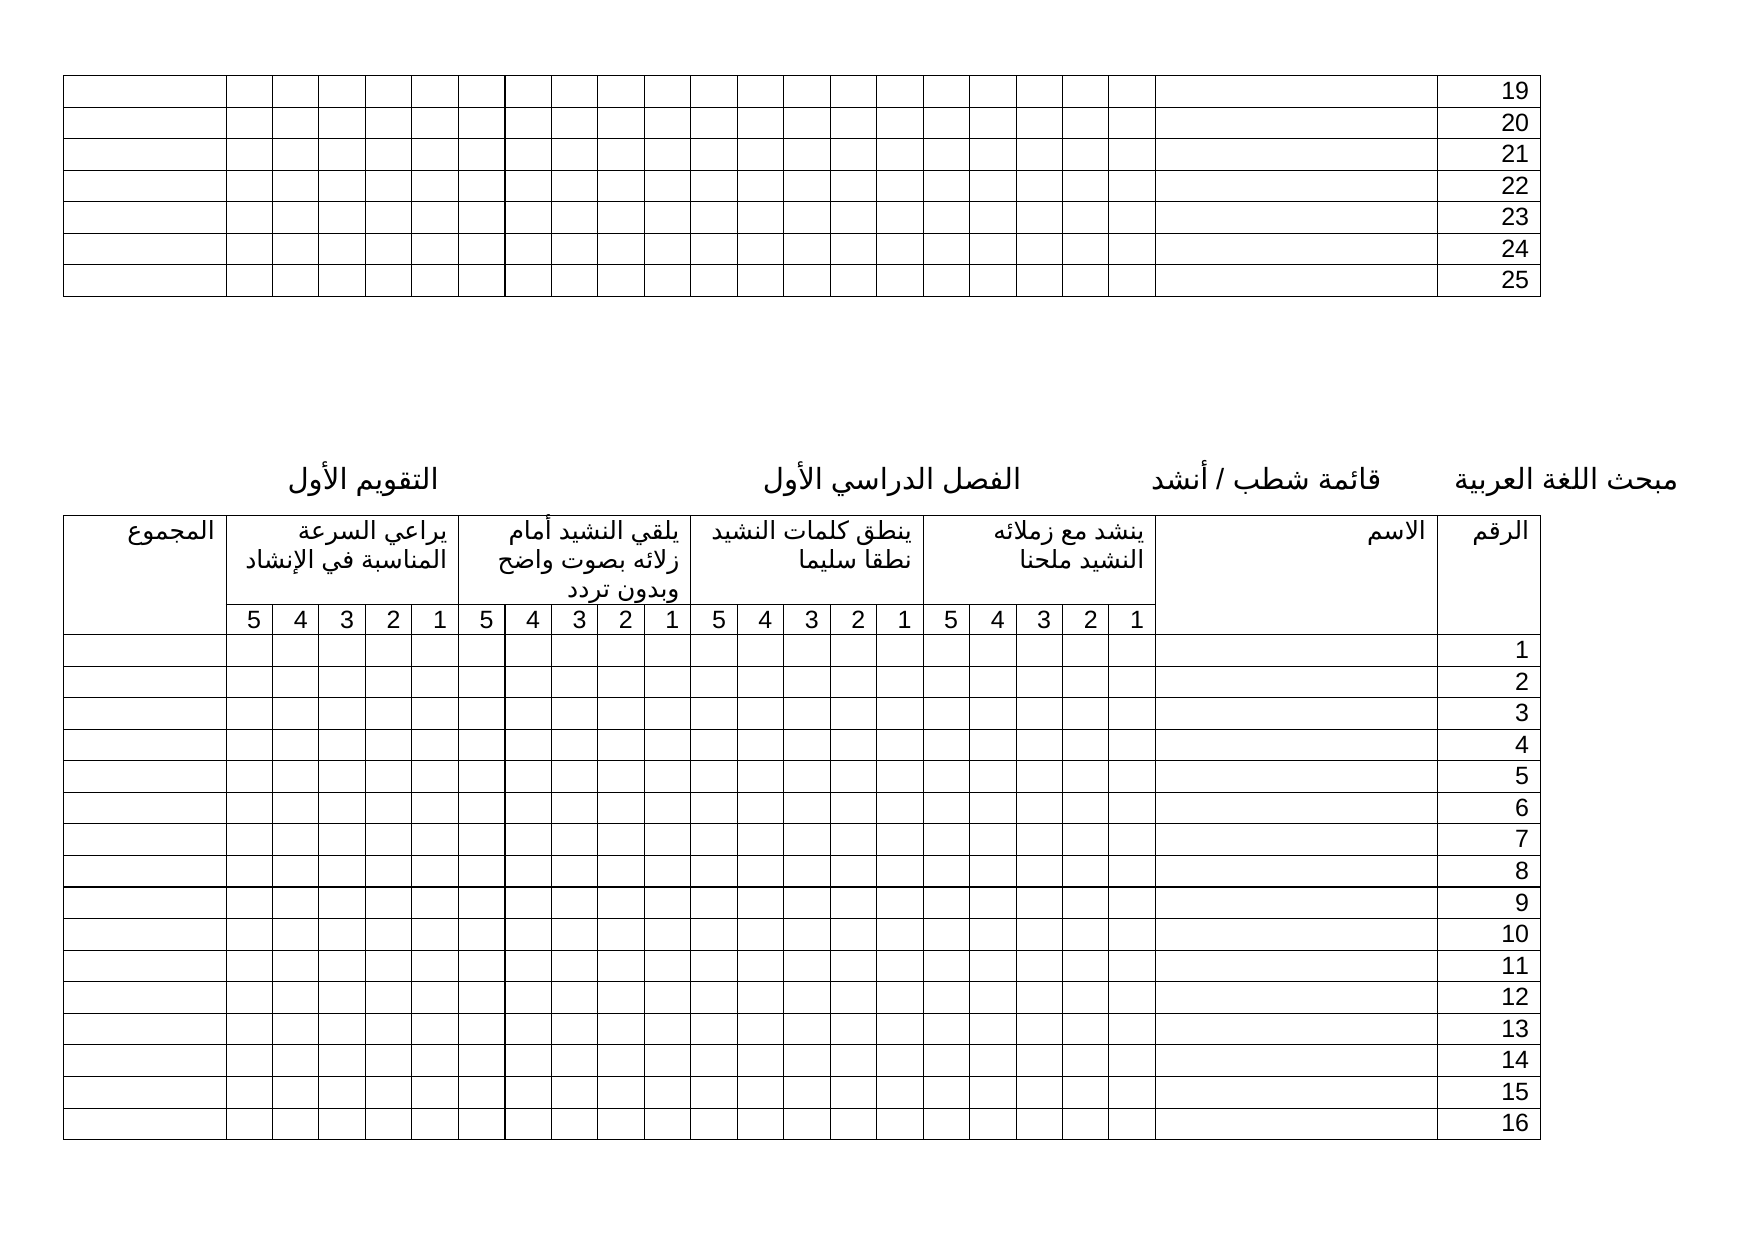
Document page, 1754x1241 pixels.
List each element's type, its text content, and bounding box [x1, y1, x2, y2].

table_cell [691, 108, 737, 138]
table_cell [506, 202, 551, 233]
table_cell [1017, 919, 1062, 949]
table_cell [64, 139, 226, 170]
table_cell [273, 265, 318, 296]
table_cell [831, 667, 876, 697]
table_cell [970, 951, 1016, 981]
table_cell [1017, 108, 1062, 138]
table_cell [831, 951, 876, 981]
table_cell [924, 76, 969, 107]
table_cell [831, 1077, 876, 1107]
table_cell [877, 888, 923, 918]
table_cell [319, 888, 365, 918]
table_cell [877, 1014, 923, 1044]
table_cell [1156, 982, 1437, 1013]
table_cell [1156, 139, 1437, 170]
table_cell [645, 698, 690, 729]
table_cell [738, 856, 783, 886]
table_cell [970, 234, 1016, 264]
table_cell [552, 824, 597, 855]
table_cell [738, 635, 783, 666]
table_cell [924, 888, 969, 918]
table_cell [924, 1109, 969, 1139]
table_cell [645, 234, 690, 264]
table_cell [552, 635, 597, 666]
table_cell [64, 202, 226, 233]
table_cell [319, 171, 365, 201]
table_cell 4 [273, 605, 318, 634]
table_header ينشد مع زملائه النشيد ملحنا [924, 516, 1155, 604]
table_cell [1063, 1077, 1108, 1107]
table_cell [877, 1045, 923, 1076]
table_cell [64, 265, 226, 296]
table_cell [1063, 761, 1108, 792]
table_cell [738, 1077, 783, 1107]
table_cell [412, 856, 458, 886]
table_cell 6 [1438, 793, 1540, 823]
table_cell [691, 698, 737, 729]
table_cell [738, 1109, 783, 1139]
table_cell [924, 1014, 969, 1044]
table_cell [412, 265, 458, 296]
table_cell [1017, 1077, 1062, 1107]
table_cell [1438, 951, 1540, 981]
table_cell [1109, 76, 1155, 107]
table_cell [970, 793, 1016, 823]
table_header يراعي السرعة المناسبة في الإنشاد [227, 516, 458, 604]
table_cell [1156, 824, 1437, 855]
table_cell [924, 139, 969, 170]
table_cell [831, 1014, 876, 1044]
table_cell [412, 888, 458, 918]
table_cell 5 [227, 605, 272, 634]
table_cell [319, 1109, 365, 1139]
table_cell [1156, 698, 1437, 729]
table_cell [645, 202, 690, 233]
table_cell [831, 265, 876, 296]
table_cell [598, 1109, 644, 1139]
table_cell [1063, 824, 1108, 855]
table_cell [1017, 139, 1062, 170]
table_cell [273, 234, 318, 264]
table_cell [877, 202, 923, 233]
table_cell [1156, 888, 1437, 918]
table_cell [877, 108, 923, 138]
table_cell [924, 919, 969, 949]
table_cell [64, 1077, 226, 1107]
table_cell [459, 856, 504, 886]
table_cell [366, 793, 411, 823]
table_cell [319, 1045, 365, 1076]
table_cell [924, 234, 969, 264]
table_cell [924, 202, 969, 233]
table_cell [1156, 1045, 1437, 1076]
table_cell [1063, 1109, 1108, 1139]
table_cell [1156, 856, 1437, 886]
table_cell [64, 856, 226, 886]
table_cell [598, 730, 644, 760]
table_cell [366, 108, 411, 138]
table_cell [1017, 761, 1062, 792]
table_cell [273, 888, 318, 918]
table_cell [366, 139, 411, 170]
text مبحث اللغة العربية قائمة شطب / أنشد الفصل الدراسي الأول التقويم الأول [75, 462, 1679, 496]
table_cell 1 [877, 605, 923, 634]
table_cell [924, 761, 969, 792]
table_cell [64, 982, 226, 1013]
table_cell [459, 202, 504, 233]
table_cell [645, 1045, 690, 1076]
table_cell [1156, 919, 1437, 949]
table_cell [691, 76, 737, 107]
table_cell [645, 824, 690, 855]
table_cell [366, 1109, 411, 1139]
table_cell [1109, 234, 1155, 264]
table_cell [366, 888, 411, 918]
table_cell [273, 108, 318, 138]
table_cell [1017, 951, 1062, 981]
table_cell [1109, 108, 1155, 138]
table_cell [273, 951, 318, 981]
table_cell [319, 76, 365, 107]
table_cell [1017, 730, 1062, 760]
table_cell 22 [1438, 171, 1540, 201]
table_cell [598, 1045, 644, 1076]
table_cell [877, 824, 923, 855]
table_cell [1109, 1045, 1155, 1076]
table_cell [1156, 635, 1437, 666]
table_cell [366, 635, 411, 666]
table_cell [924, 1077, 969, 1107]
table_cell 4 [738, 605, 783, 634]
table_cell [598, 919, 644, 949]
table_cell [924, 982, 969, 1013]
table_cell [645, 730, 690, 760]
table_cell [831, 761, 876, 792]
table_cell [1017, 202, 1062, 233]
table_cell [459, 698, 504, 729]
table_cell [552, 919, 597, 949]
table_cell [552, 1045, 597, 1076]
table_cell [319, 698, 365, 729]
table_cell [459, 635, 504, 666]
table_cell [831, 793, 876, 823]
table_cell 5 [459, 605, 504, 634]
table_cell [598, 202, 644, 233]
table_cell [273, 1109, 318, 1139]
table_cell [877, 635, 923, 666]
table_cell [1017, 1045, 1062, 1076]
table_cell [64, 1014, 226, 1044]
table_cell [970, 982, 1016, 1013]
table_cell [598, 793, 644, 823]
table_cell [784, 202, 830, 233]
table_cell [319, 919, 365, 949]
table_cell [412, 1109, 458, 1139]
table_cell 20 [1438, 108, 1540, 138]
table_cell [645, 761, 690, 792]
table_cell 19 [1438, 76, 1540, 107]
table_cell [227, 793, 272, 823]
table_cell [598, 761, 644, 792]
table_cell [970, 730, 1016, 760]
table_cell [784, 265, 830, 296]
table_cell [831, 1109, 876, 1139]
table_cell [970, 139, 1016, 170]
table_cell [319, 108, 365, 138]
table_cell [738, 234, 783, 264]
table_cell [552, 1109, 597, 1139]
table_cell 24 [1438, 234, 1540, 264]
table_cell [784, 108, 830, 138]
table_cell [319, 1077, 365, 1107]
table_cell [506, 824, 551, 855]
table_cell [1156, 108, 1437, 138]
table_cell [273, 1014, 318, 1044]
table_header الرقم [1438, 516, 1540, 634]
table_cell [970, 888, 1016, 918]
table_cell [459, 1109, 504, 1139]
table_cell [366, 202, 411, 233]
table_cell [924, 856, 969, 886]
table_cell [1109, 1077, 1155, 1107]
table_cell [970, 76, 1016, 107]
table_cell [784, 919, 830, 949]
table_cell [598, 139, 644, 170]
table_cell [552, 761, 597, 792]
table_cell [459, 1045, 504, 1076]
table_cell [784, 635, 830, 666]
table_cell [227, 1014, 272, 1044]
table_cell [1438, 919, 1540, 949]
table_cell [319, 824, 365, 855]
table_cell [645, 265, 690, 296]
table_cell [319, 139, 365, 170]
table_cell [366, 824, 411, 855]
table_cell 2 [598, 605, 644, 634]
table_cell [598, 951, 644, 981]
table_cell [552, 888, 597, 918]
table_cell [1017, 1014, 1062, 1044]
table_cell [412, 76, 458, 107]
table_cell [64, 635, 226, 666]
table_cell [506, 265, 551, 296]
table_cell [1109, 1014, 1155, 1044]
table_cell [227, 234, 272, 264]
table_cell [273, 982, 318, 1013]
table_cell [738, 171, 783, 201]
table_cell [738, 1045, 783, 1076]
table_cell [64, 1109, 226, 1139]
table_cell 4 [506, 605, 551, 634]
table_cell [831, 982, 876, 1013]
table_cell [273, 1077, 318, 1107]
table_cell [598, 824, 644, 855]
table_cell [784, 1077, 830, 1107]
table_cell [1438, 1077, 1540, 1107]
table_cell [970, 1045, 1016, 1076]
table_cell [64, 76, 226, 107]
table_header الاسم [1156, 516, 1437, 634]
table_cell [319, 265, 365, 296]
table_cell [970, 698, 1016, 729]
table_cell [784, 761, 830, 792]
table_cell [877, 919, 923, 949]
table_cell [831, 171, 876, 201]
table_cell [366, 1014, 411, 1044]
table_cell [691, 139, 737, 170]
table_cell [273, 793, 318, 823]
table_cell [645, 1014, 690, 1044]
table_cell [784, 667, 830, 697]
table_cell [552, 76, 597, 107]
table_cell [645, 139, 690, 170]
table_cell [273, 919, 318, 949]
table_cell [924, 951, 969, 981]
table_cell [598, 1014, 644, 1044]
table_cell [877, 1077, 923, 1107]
table_cell [506, 793, 551, 823]
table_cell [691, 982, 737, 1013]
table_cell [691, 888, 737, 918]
table_cell [366, 76, 411, 107]
table_cell [506, 234, 551, 264]
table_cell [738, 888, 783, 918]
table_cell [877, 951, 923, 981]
table_cell [552, 234, 597, 264]
table_cell [227, 76, 272, 107]
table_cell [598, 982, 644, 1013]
table_cell [645, 667, 690, 697]
table_cell [459, 108, 504, 138]
table_cell [924, 793, 969, 823]
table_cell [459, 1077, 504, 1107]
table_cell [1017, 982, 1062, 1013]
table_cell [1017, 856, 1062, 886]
table_cell [924, 108, 969, 138]
table_cell [412, 202, 458, 233]
table_cell [831, 824, 876, 855]
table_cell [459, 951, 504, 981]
table_cell 5 [924, 605, 969, 634]
table_cell [738, 667, 783, 697]
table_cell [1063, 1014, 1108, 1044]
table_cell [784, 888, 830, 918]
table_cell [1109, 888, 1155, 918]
table_cell [645, 108, 690, 138]
table_cell [1109, 139, 1155, 170]
table_cell [273, 76, 318, 107]
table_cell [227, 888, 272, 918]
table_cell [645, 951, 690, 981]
table_cell [319, 730, 365, 760]
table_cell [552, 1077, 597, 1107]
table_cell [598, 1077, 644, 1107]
table_cell [1109, 730, 1155, 760]
table_cell 3 [1017, 605, 1062, 634]
table_cell [366, 730, 411, 760]
table_cell [1156, 761, 1437, 792]
table_cell [64, 667, 226, 697]
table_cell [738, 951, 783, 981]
table_cell [1109, 265, 1155, 296]
table_cell 4 [970, 605, 1016, 634]
table_cell [459, 76, 504, 107]
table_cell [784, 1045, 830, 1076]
table_cell [64, 761, 226, 792]
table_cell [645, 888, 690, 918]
table_cell [366, 265, 411, 296]
table_cell 1 [1438, 635, 1540, 666]
table_cell [1156, 667, 1437, 697]
table_cell [1063, 265, 1108, 296]
table_cell [691, 202, 737, 233]
table_cell [366, 234, 411, 264]
table_cell [319, 202, 365, 233]
table_cell [366, 171, 411, 201]
table_cell [738, 265, 783, 296]
table_cell [691, 635, 737, 666]
table_cell [691, 234, 737, 264]
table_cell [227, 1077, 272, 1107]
table_cell [877, 730, 923, 760]
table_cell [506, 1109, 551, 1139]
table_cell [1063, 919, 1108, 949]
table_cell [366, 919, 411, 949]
table_header المجموع [64, 516, 226, 634]
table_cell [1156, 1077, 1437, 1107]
table_cell [552, 202, 597, 233]
table_cell [784, 793, 830, 823]
table_cell 4 [1438, 730, 1540, 760]
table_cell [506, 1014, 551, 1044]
table_cell [970, 265, 1016, 296]
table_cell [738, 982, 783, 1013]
table_cell [273, 730, 318, 760]
table_cell [1063, 108, 1108, 138]
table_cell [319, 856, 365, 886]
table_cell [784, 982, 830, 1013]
table_cell [273, 667, 318, 697]
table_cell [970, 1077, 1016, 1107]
table_cell [1109, 698, 1155, 729]
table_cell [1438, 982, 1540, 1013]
table_cell [273, 761, 318, 792]
table_cell [970, 108, 1016, 138]
table_cell [412, 698, 458, 729]
table_cell [924, 265, 969, 296]
table_cell [227, 635, 272, 666]
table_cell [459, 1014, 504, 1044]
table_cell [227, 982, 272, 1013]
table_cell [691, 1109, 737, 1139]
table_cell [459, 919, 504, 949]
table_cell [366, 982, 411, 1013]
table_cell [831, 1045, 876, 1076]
table_cell [459, 824, 504, 855]
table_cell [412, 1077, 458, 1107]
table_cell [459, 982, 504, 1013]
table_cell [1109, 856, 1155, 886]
table_cell [1063, 698, 1108, 729]
table_cell [645, 635, 690, 666]
table_cell 2 [1063, 605, 1108, 634]
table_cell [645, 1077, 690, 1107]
table_cell [1017, 824, 1062, 855]
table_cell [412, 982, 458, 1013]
table_cell [1017, 698, 1062, 729]
table_cell [1063, 139, 1108, 170]
table_cell [227, 824, 272, 855]
table_cell [1156, 793, 1437, 823]
table_cell [506, 635, 551, 666]
table_cell [552, 171, 597, 201]
table_cell 5 [1438, 761, 1540, 792]
table_cell [1063, 667, 1108, 697]
table_cell [877, 667, 923, 697]
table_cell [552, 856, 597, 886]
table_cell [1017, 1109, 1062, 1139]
table_cell [784, 171, 830, 201]
table_cell [645, 793, 690, 823]
table_cell [227, 202, 272, 233]
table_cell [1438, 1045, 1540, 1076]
table_cell [64, 171, 226, 201]
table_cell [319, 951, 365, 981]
table_cell [877, 139, 923, 170]
table_cell [738, 76, 783, 107]
table_cell [319, 793, 365, 823]
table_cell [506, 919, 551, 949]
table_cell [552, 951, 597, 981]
table_cell [784, 698, 830, 729]
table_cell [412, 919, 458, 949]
table_cell [691, 761, 737, 792]
table_cell [598, 234, 644, 264]
table_cell [1109, 793, 1155, 823]
table_cell [691, 824, 737, 855]
table_cell [412, 730, 458, 760]
table_cell [1063, 793, 1108, 823]
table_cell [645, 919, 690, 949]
table_cell [1109, 202, 1155, 233]
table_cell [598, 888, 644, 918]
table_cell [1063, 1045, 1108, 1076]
table_cell 23 [1438, 202, 1540, 233]
table_cell [506, 761, 551, 792]
table_cell [459, 139, 504, 170]
table_cell 2 [831, 605, 876, 634]
table_cell [970, 667, 1016, 697]
table_cell [970, 171, 1016, 201]
table_cell [831, 108, 876, 138]
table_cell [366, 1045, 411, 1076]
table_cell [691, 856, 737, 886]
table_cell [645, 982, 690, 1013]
table_cell [831, 76, 876, 107]
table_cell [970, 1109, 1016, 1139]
table_cell 5 [691, 605, 737, 634]
table_cell [552, 793, 597, 823]
table_cell [784, 76, 830, 107]
table_cell [831, 730, 876, 760]
table_cell [831, 635, 876, 666]
table_cell [1017, 234, 1062, 264]
table_cell [227, 171, 272, 201]
table_cell [319, 635, 365, 666]
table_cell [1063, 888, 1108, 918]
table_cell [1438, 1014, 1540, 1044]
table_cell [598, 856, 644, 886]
table_cell [1109, 635, 1155, 666]
table_cell 3 [552, 605, 597, 634]
table_cell [784, 824, 830, 855]
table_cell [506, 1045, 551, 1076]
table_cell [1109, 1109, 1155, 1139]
table_cell [691, 730, 737, 760]
table_header ينطق كلمات النشيد نطقا سليما [691, 516, 923, 604]
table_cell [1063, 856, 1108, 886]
table_cell [227, 108, 272, 138]
table_cell [506, 730, 551, 760]
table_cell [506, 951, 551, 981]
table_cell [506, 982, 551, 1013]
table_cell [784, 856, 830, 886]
table_cell [877, 265, 923, 296]
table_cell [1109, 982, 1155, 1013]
table_cell [598, 667, 644, 697]
table_cell [1156, 202, 1437, 233]
table_cell [1063, 171, 1108, 201]
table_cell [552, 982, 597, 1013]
table_cell 21 [1438, 139, 1540, 170]
table_cell [1156, 76, 1437, 107]
table_cell [831, 202, 876, 233]
table_cell [831, 234, 876, 264]
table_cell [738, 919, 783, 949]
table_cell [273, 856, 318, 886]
table_cell [459, 793, 504, 823]
table_cell [459, 761, 504, 792]
table_cell [227, 667, 272, 697]
table_cell [1063, 76, 1108, 107]
table_cell 25 [1438, 265, 1540, 296]
table_cell [506, 108, 551, 138]
table_cell [598, 171, 644, 201]
table_cell [784, 139, 830, 170]
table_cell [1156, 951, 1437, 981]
table_cell [877, 76, 923, 107]
table_cell 2 [1438, 667, 1540, 697]
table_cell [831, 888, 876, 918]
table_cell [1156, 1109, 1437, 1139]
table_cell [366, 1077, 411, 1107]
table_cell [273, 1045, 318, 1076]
table_cell [877, 793, 923, 823]
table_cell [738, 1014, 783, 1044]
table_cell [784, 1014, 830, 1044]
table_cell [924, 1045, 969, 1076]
table_cell [319, 234, 365, 264]
table_cell [552, 730, 597, 760]
table_cell [412, 793, 458, 823]
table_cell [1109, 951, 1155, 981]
table_cell [552, 667, 597, 697]
table_cell [738, 824, 783, 855]
table_cell [970, 761, 1016, 792]
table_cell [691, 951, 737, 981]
table_cell [1109, 824, 1155, 855]
table_cell [924, 698, 969, 729]
table_cell [506, 171, 551, 201]
table_cell [645, 171, 690, 201]
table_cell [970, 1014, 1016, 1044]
table_cell [227, 698, 272, 729]
table_cell [459, 234, 504, 264]
table_cell 3 [784, 605, 830, 634]
table_cell [1156, 171, 1437, 201]
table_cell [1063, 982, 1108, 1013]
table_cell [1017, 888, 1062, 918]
table_cell [1109, 667, 1155, 697]
table_cell [319, 761, 365, 792]
table_cell [506, 698, 551, 729]
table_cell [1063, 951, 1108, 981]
table_cell 1 [412, 605, 458, 634]
table_cell [691, 265, 737, 296]
table_cell [319, 667, 365, 697]
table_cell [412, 234, 458, 264]
table_cell [1156, 265, 1437, 296]
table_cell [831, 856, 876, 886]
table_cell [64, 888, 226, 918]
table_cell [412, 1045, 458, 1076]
table_cell [1063, 202, 1108, 233]
table_cell [1063, 730, 1108, 760]
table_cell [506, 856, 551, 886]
table_cell [598, 635, 644, 666]
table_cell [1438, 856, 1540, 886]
table_cell [1017, 171, 1062, 201]
table_header يلقي النشيد أمام زلائه بصوت واضح وبدون تردد [459, 516, 690, 604]
table_cell [924, 171, 969, 201]
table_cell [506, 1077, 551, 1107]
table_cell [64, 234, 226, 264]
table_cell [1017, 265, 1062, 296]
table_cell [64, 793, 226, 823]
table_cell [738, 202, 783, 233]
table_cell [738, 761, 783, 792]
table_cell [412, 761, 458, 792]
table_cell [459, 171, 504, 201]
table_cell [738, 730, 783, 760]
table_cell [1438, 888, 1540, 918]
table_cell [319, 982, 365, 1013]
table_cell [738, 139, 783, 170]
table_cell [598, 108, 644, 138]
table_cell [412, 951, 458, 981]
table_cell 7 [1438, 824, 1540, 855]
table_cell [1017, 76, 1062, 107]
table_cell [598, 698, 644, 729]
table_cell [784, 234, 830, 264]
table_cell [1063, 635, 1108, 666]
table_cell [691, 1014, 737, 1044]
table_cell [691, 667, 737, 697]
table_cell [970, 635, 1016, 666]
table_cell [64, 108, 226, 138]
table_cell [691, 171, 737, 201]
table_cell [1109, 761, 1155, 792]
table_cell 2 [366, 605, 411, 634]
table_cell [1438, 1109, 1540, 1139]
table_cell [459, 265, 504, 296]
table_cell [227, 139, 272, 170]
table_cell [366, 698, 411, 729]
table_cell [1156, 730, 1437, 760]
table_cell 1 [645, 605, 690, 634]
table_cell [552, 139, 597, 170]
table_cell [552, 698, 597, 729]
table_cell [1156, 234, 1437, 264]
table_cell [738, 108, 783, 138]
table_cell [366, 667, 411, 697]
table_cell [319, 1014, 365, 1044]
table_cell [598, 265, 644, 296]
table_cell [924, 635, 969, 666]
table_cell [273, 635, 318, 666]
table_cell [64, 730, 226, 760]
table_cell [970, 824, 1016, 855]
table_cell [1017, 635, 1062, 666]
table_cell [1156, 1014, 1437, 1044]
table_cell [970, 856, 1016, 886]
table_cell [227, 761, 272, 792]
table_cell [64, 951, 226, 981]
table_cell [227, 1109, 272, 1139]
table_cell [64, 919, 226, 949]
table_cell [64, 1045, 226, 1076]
table_cell [459, 667, 504, 697]
table_cell [1017, 667, 1062, 697]
table_cell [412, 824, 458, 855]
table_cell [366, 761, 411, 792]
table_cell [412, 108, 458, 138]
table_cell [506, 139, 551, 170]
table_cell [877, 761, 923, 792]
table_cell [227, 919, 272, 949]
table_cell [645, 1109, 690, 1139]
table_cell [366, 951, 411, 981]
table_cell [691, 793, 737, 823]
table_cell [645, 76, 690, 107]
table_cell [738, 793, 783, 823]
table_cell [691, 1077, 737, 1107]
table_cell [412, 667, 458, 697]
table_cell [877, 171, 923, 201]
table_cell [784, 730, 830, 760]
table_cell [273, 202, 318, 233]
table_cell [459, 730, 504, 760]
table_cell [877, 698, 923, 729]
table_cell [273, 698, 318, 729]
table_cell [831, 698, 876, 729]
table_cell [1109, 171, 1155, 201]
table_cell [273, 824, 318, 855]
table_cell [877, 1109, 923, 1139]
table_cell [877, 234, 923, 264]
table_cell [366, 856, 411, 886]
table_cell [412, 139, 458, 170]
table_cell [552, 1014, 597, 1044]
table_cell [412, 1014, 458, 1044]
table_cell [412, 171, 458, 201]
table_cell [1063, 234, 1108, 264]
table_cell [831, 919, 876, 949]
table_cell [506, 667, 551, 697]
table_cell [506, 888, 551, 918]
table_cell [506, 76, 551, 107]
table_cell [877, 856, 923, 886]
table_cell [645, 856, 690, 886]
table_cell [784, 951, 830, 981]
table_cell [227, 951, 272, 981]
table_cell [412, 635, 458, 666]
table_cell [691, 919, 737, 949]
table_cell [738, 698, 783, 729]
table_cell [831, 139, 876, 170]
table_cell [227, 730, 272, 760]
table_cell [924, 730, 969, 760]
table_cell [273, 171, 318, 201]
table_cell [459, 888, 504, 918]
table_cell 3 [1438, 698, 1540, 729]
table_cell [598, 76, 644, 107]
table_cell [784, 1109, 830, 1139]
table_cell 1 [1109, 605, 1155, 634]
table_cell [64, 824, 226, 855]
table_cell [924, 667, 969, 697]
table_cell [552, 265, 597, 296]
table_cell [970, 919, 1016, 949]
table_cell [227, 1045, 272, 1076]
table_cell [1017, 793, 1062, 823]
table_cell 3 [319, 605, 365, 634]
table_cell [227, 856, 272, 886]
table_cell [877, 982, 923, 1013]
table_cell [970, 202, 1016, 233]
table_cell [924, 824, 969, 855]
table_cell [64, 698, 226, 729]
table_cell [227, 265, 272, 296]
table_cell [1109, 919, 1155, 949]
table_cell [273, 139, 318, 170]
table_cell [552, 108, 597, 138]
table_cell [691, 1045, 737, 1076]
